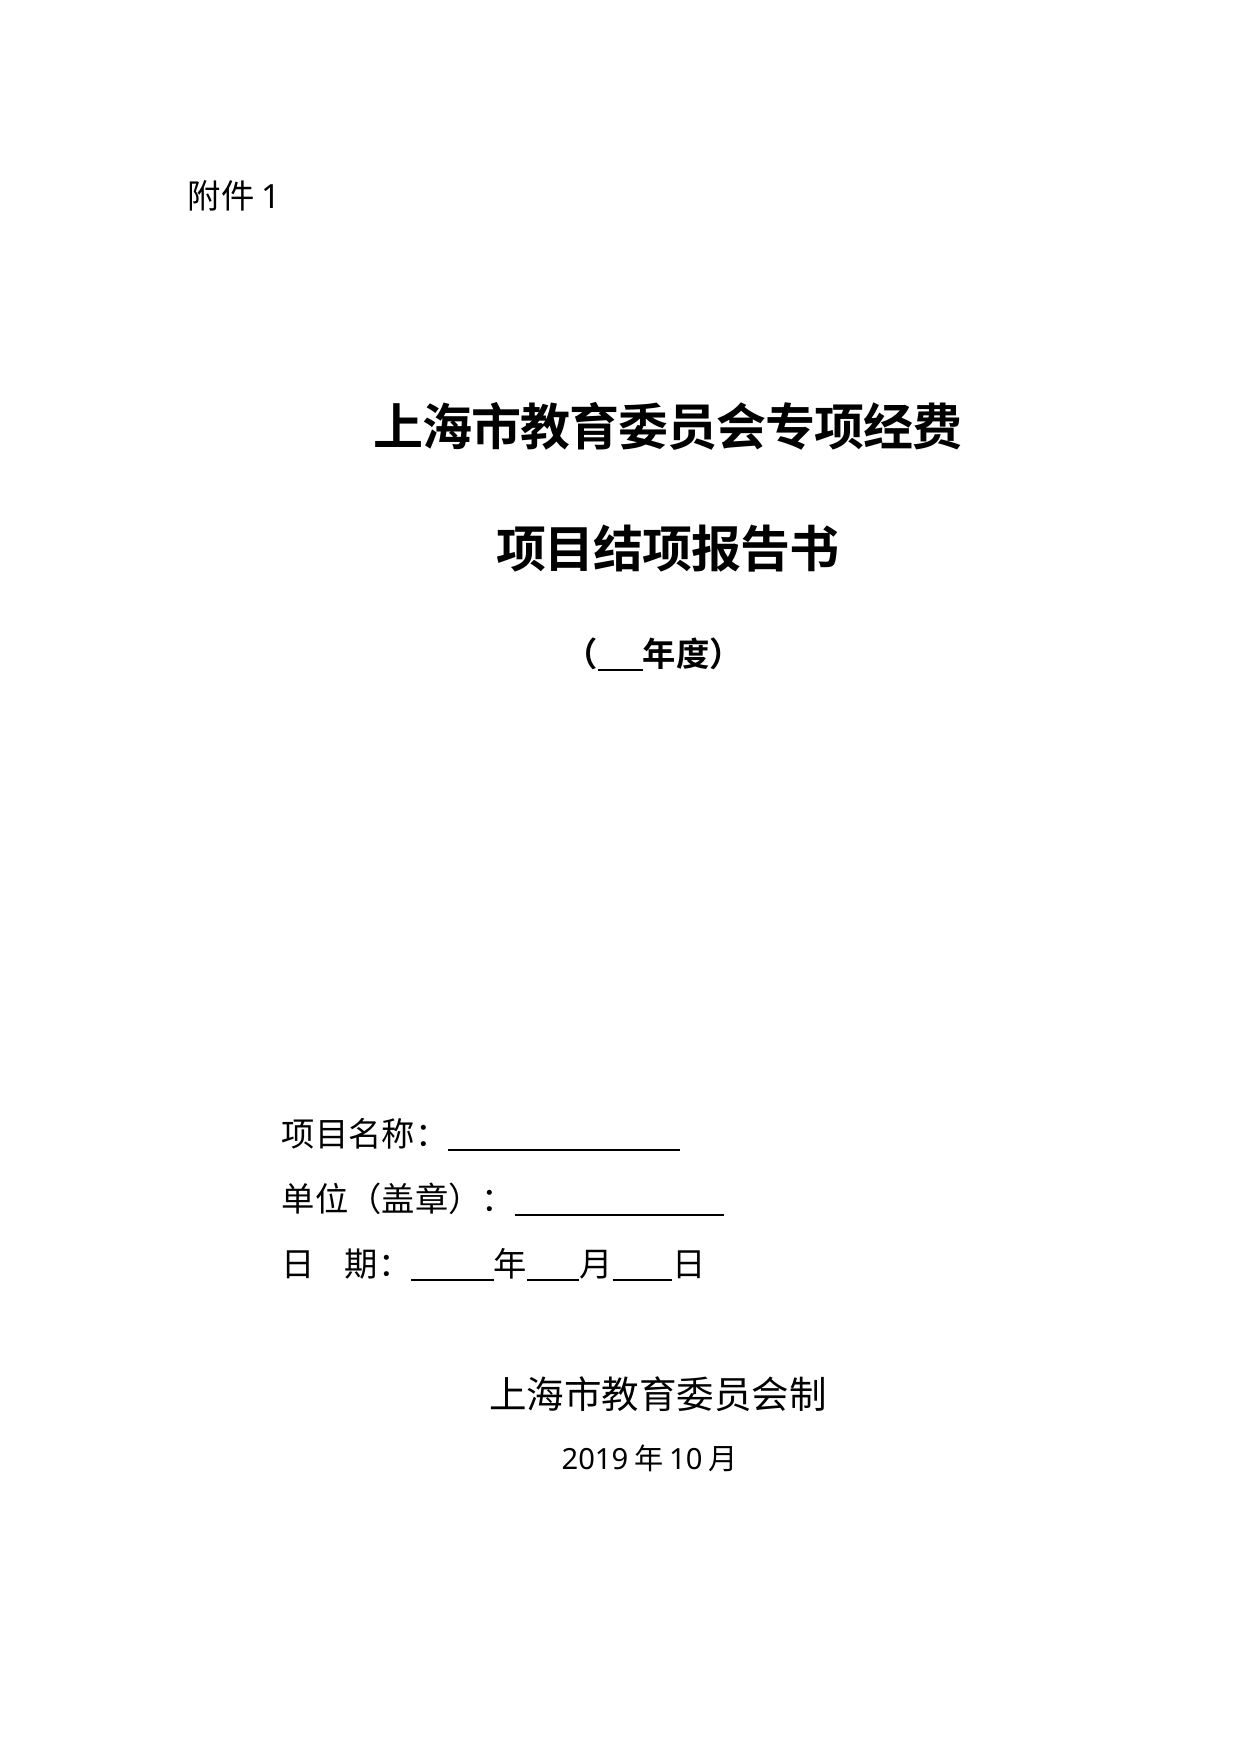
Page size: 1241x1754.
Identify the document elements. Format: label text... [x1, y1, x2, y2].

text 单位（盖章）： [281, 1164, 1053, 1229]
text 上海市教育委员会专项经费 [187, 374, 1053, 472]
text （ 年度） [187, 619, 1053, 684]
text 项目结项报告书 [187, 497, 1053, 594]
text 日 期： 年 月 日 [281, 1229, 1053, 1294]
text 2019年10月 [187, 1424, 1053, 1489]
text 附件1 [187, 162, 1053, 227]
text 项目名称： [281, 1099, 1053, 1164]
text 上海市教育委员会制 [187, 1359, 1053, 1424]
